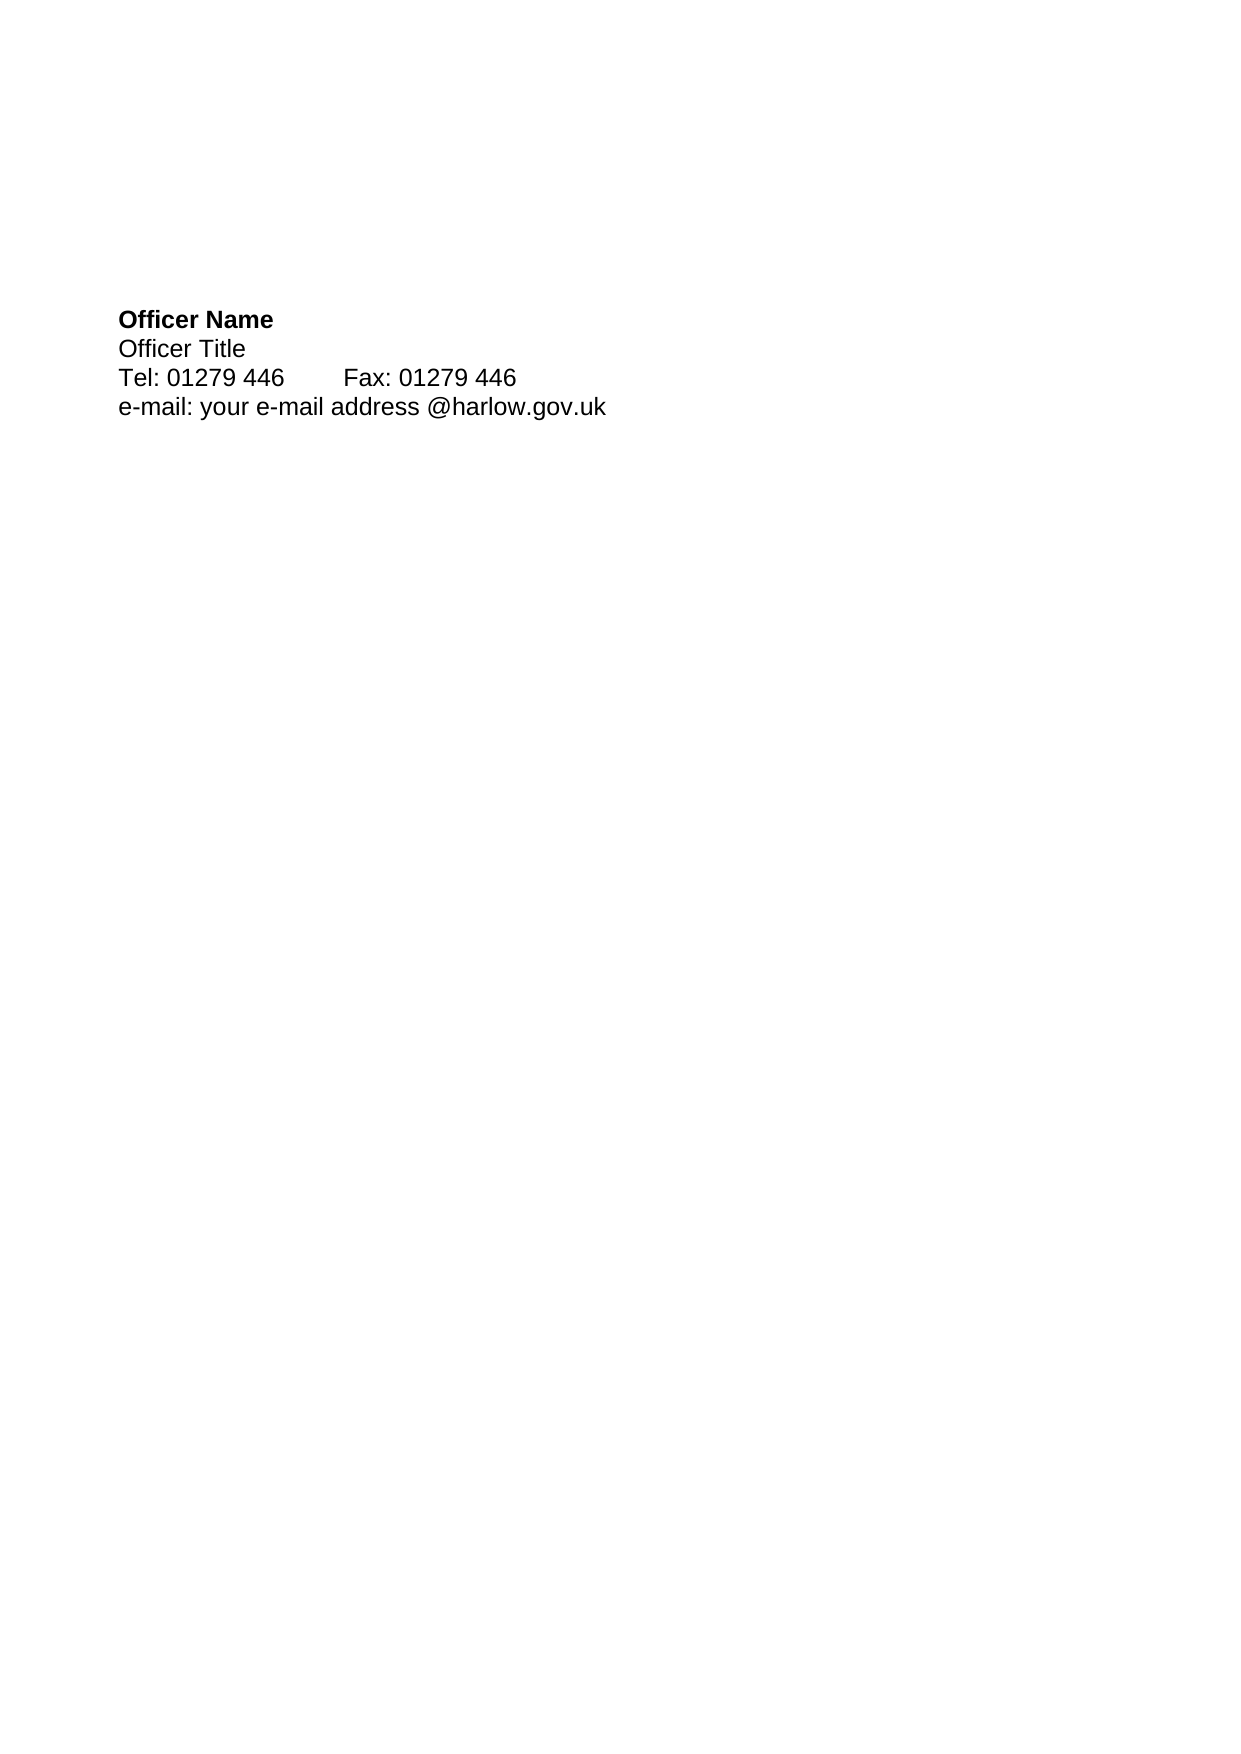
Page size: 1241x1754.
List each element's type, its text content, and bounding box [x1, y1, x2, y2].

text Officer Title [118, 334, 1122, 363]
text e-mail: your e-mail address @harlow.gov.uk [118, 392, 1122, 421]
text Officer Name [118, 306, 1122, 334]
text Tel: 01279 446 Fax: 01279 446 [118, 363, 1122, 392]
